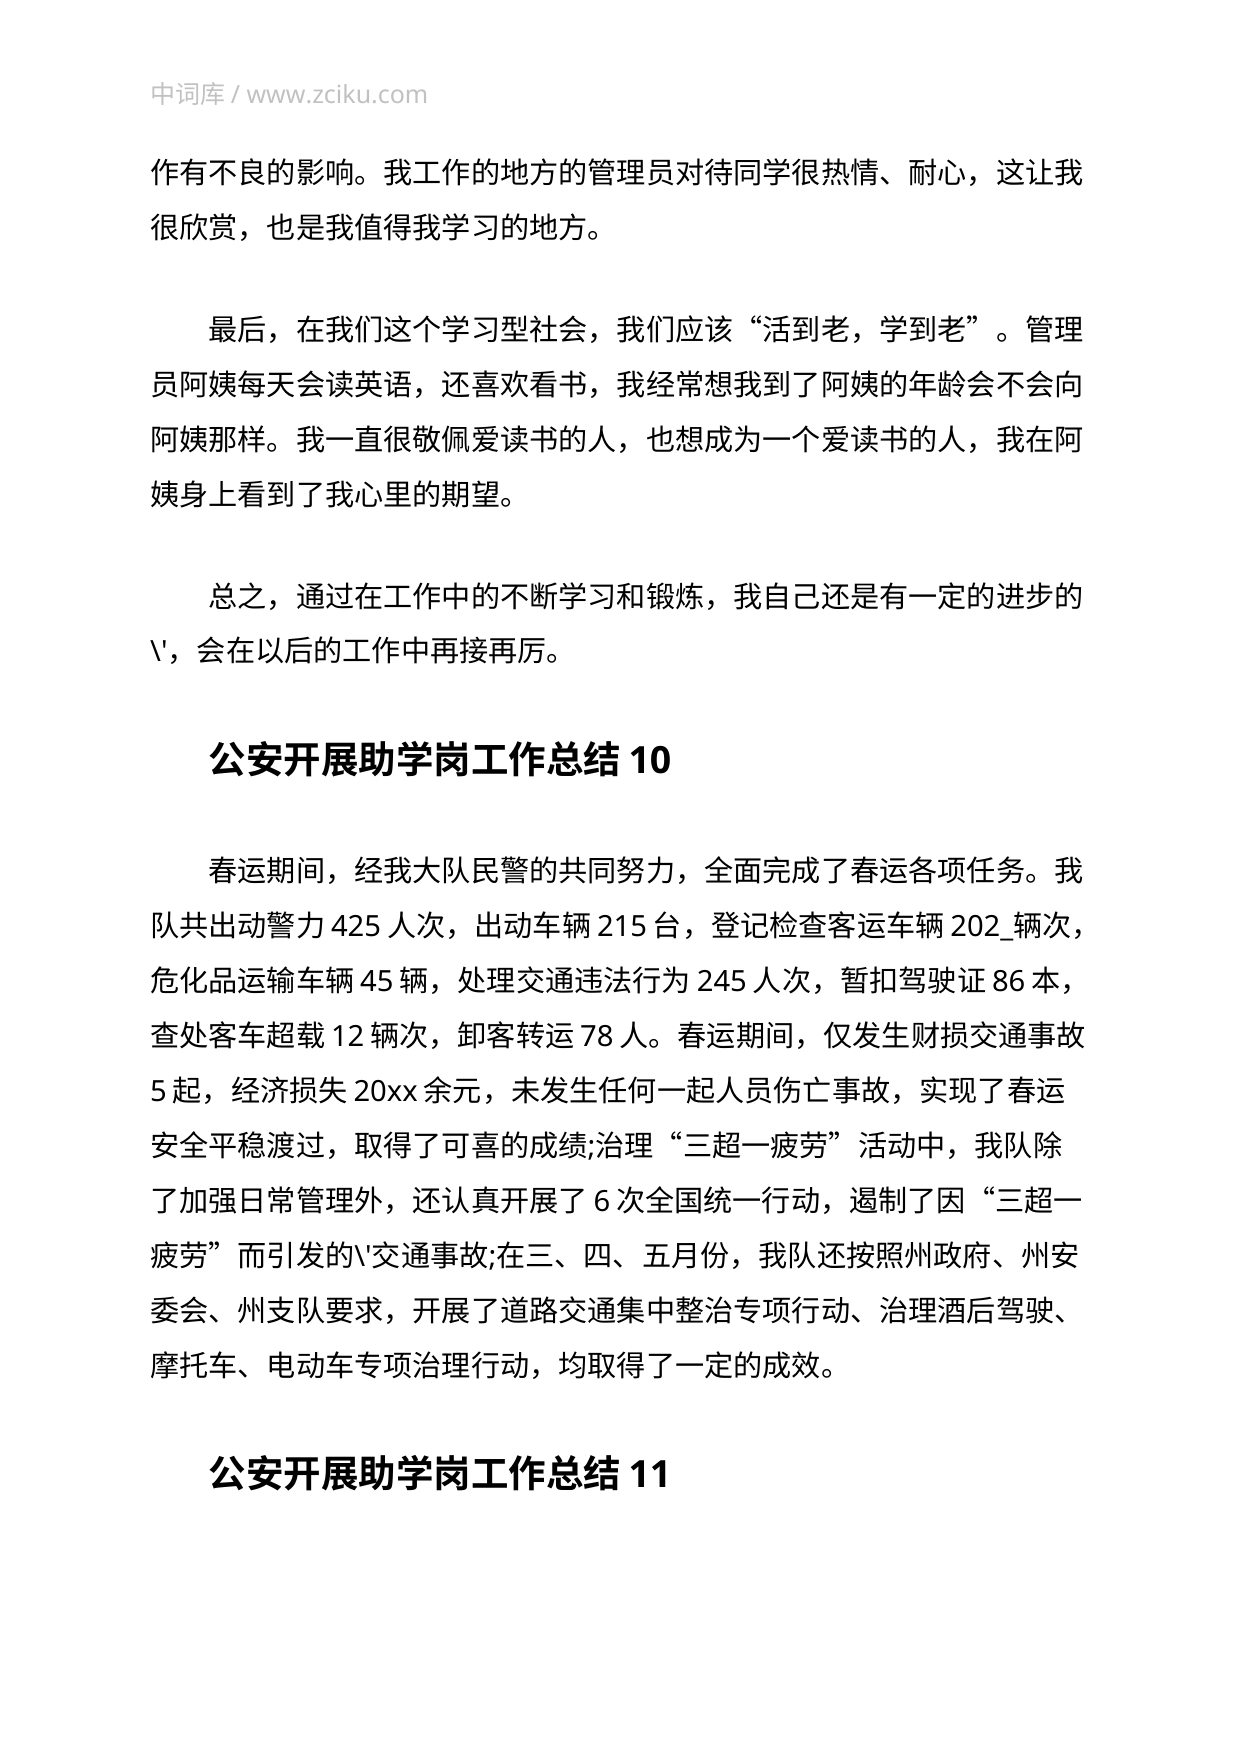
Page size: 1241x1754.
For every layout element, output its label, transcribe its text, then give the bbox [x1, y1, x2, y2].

text 总之，通过在工作中的不断学习和锻炼，我自己还是有一定的进步的\'，会在以后的工作中再接再厉。 [150, 573, 1090, 670]
text 最后，在我们这个学习型社会，我们应该“活到老，学到老”。管理员阿姨每天会读英语，还喜欢看书，我经常想我到了阿姨的年龄会不会向阿姨那样。我一直很敬佩爱读书的人，也想成为一个爱读书的人，我在阿姨身上看到了我心里的期望。 [150, 307, 1090, 514]
text 春运期间，经我大队民警的共同努力，全面完成了春运各项任务。我队共出动警力425人次，出动车辆215台，登记检查客运车辆202_辆次，危化品运输车辆45辆，处理交通违法行为245人次，暂扣驾驶证86本，查处客车超载12辆次，卸客转运78人。春运期间，仅发生财损交通事故5起，经济损失20xx余元，未发生任何一起人员伤亡事故，实现了春运安全平稳渡过，取得了可喜的成绩;治理“三超一疲劳”活动中，我队除了加强日常管理外，还认真开展了6次全国统一行动，遏制了因“三超一疲劳”而引发的\'交通事故;在三、四、五月份，我队还按照州政府、州安委会、州支队要求，开展了道路交通集中整治专项行动、治理酒后驾驶、摩托车、电动车专项治理行动，均取得了一定的成效。 [150, 848, 1090, 1385]
text 公安开展助学岗工作总结11 [150, 1444, 1090, 1499]
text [150, 150, 1090, 247]
text 公安开展助学岗工作总结10 [150, 730, 1090, 784]
